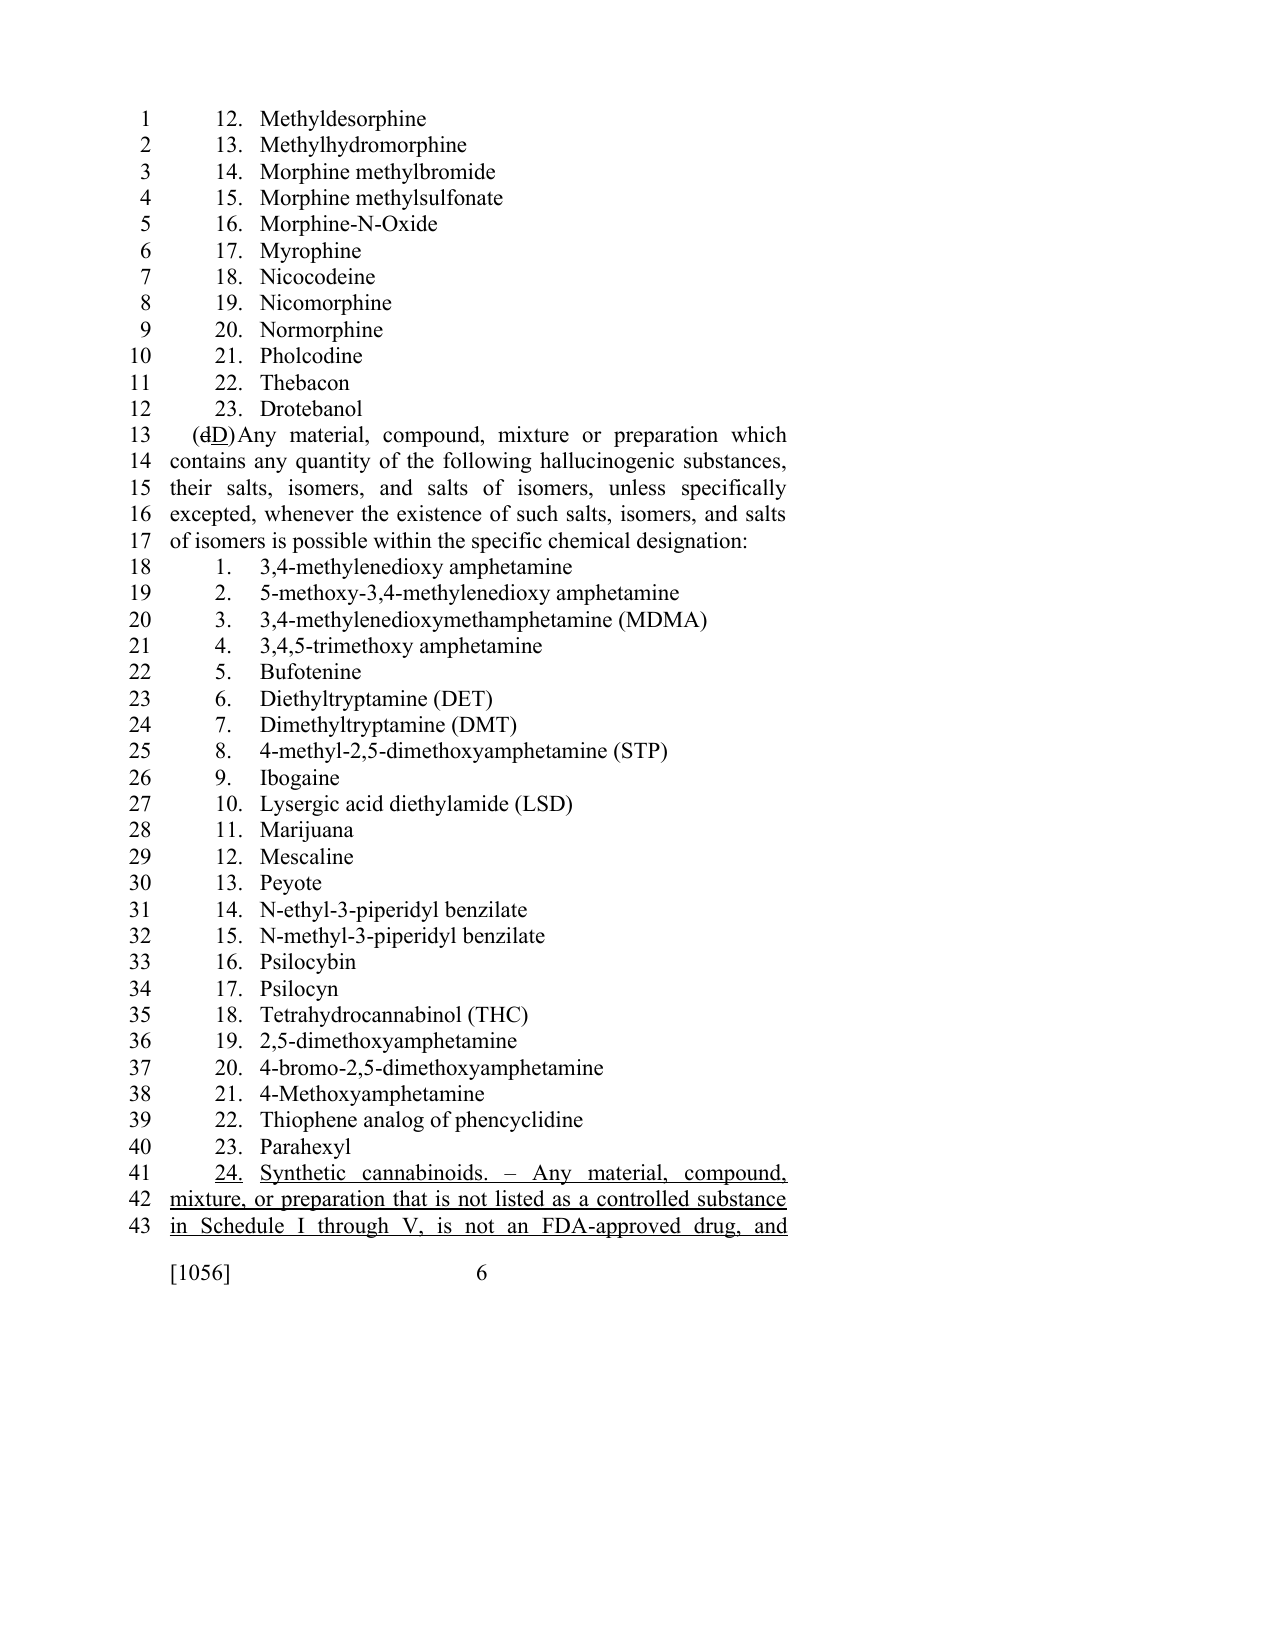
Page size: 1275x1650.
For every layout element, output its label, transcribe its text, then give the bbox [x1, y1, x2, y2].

text 8. 4-methyl-2,5-dimethoxyamphetamine (STP) [169, 737, 787, 764]
text 17. Myrophine [169, 237, 787, 263]
text 22. Thebacon [169, 368, 787, 395]
text 11. Marijuana [169, 817, 787, 843]
text 16. Psilocybin [169, 948, 787, 975]
text 5. Bufotenine [169, 658, 787, 685]
text 16. Morphine-N-Oxide [169, 210, 787, 237]
text 1. 3,4-methylenedioxy amphetamine [169, 553, 787, 579]
text 12. Methyldesorphine [169, 105, 787, 131]
text 13. Peyote [169, 869, 787, 896]
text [169, 1209, 787, 1235]
text 23. Parahexyl [169, 1133, 787, 1159]
text 21. Pholcodine [169, 342, 787, 368]
text 17. Psilocyn [169, 975, 787, 1001]
text 23. Drotebanol [169, 395, 787, 421]
text 9. Ibogaine [169, 764, 787, 790]
text 20. Normorphine [169, 316, 787, 342]
text 22. Thiophene analog of phencyclidine [169, 1106, 787, 1133]
text 12. Mescaline [169, 843, 787, 869]
text 3. 3,4-methylenedioxymethamphetamine (MDMA) [169, 606, 787, 632]
text 7. Dimethyltryptamine (DMT) [169, 711, 787, 737]
text 10. Lysergic acid diethylamide (LSD) [169, 790, 787, 817]
text 2. 5-methoxy-3,4-methylenedioxy amphetamine [169, 579, 787, 606]
text 14. Morphine methylbromide [169, 158, 787, 184]
text 15. Morphine methylsulfonate [169, 184, 787, 210]
text 15. N-methyl-3-piperidyl benzilate [169, 922, 787, 948]
text 13. Methylhydromorphine [169, 131, 787, 158]
text 4. 3,4,5-trimethoxy amphetamine [169, 632, 787, 658]
text 18. Nicocodeine [169, 263, 787, 289]
text 19. 2,5-dimethoxyamphetamine [169, 1027, 787, 1054]
text 18. Tetrahydrocannabinol (THC) [169, 1001, 787, 1027]
text 21. 4-Methoxyamphetamine [169, 1080, 787, 1106]
text 14. N-ethyl-3-piperidyl benzilate [169, 896, 787, 922]
text 19. Nicomorphine [169, 289, 787, 316]
text (dD) Any material, compound, mixture or preparation which contains any quantity of the following hallucinogenic substances, their salts, isomers, and salts of isomers, unless specifically excepted, whenever the existence of such salts, isomers, and salts of isomers is possible within the specific chemical designation: [169, 421, 787, 553]
text 20. 4-bromo-2,5-dimethoxyamphetamine [169, 1054, 787, 1080]
text 6. Diethyltryptamine (DET) [169, 685, 787, 711]
